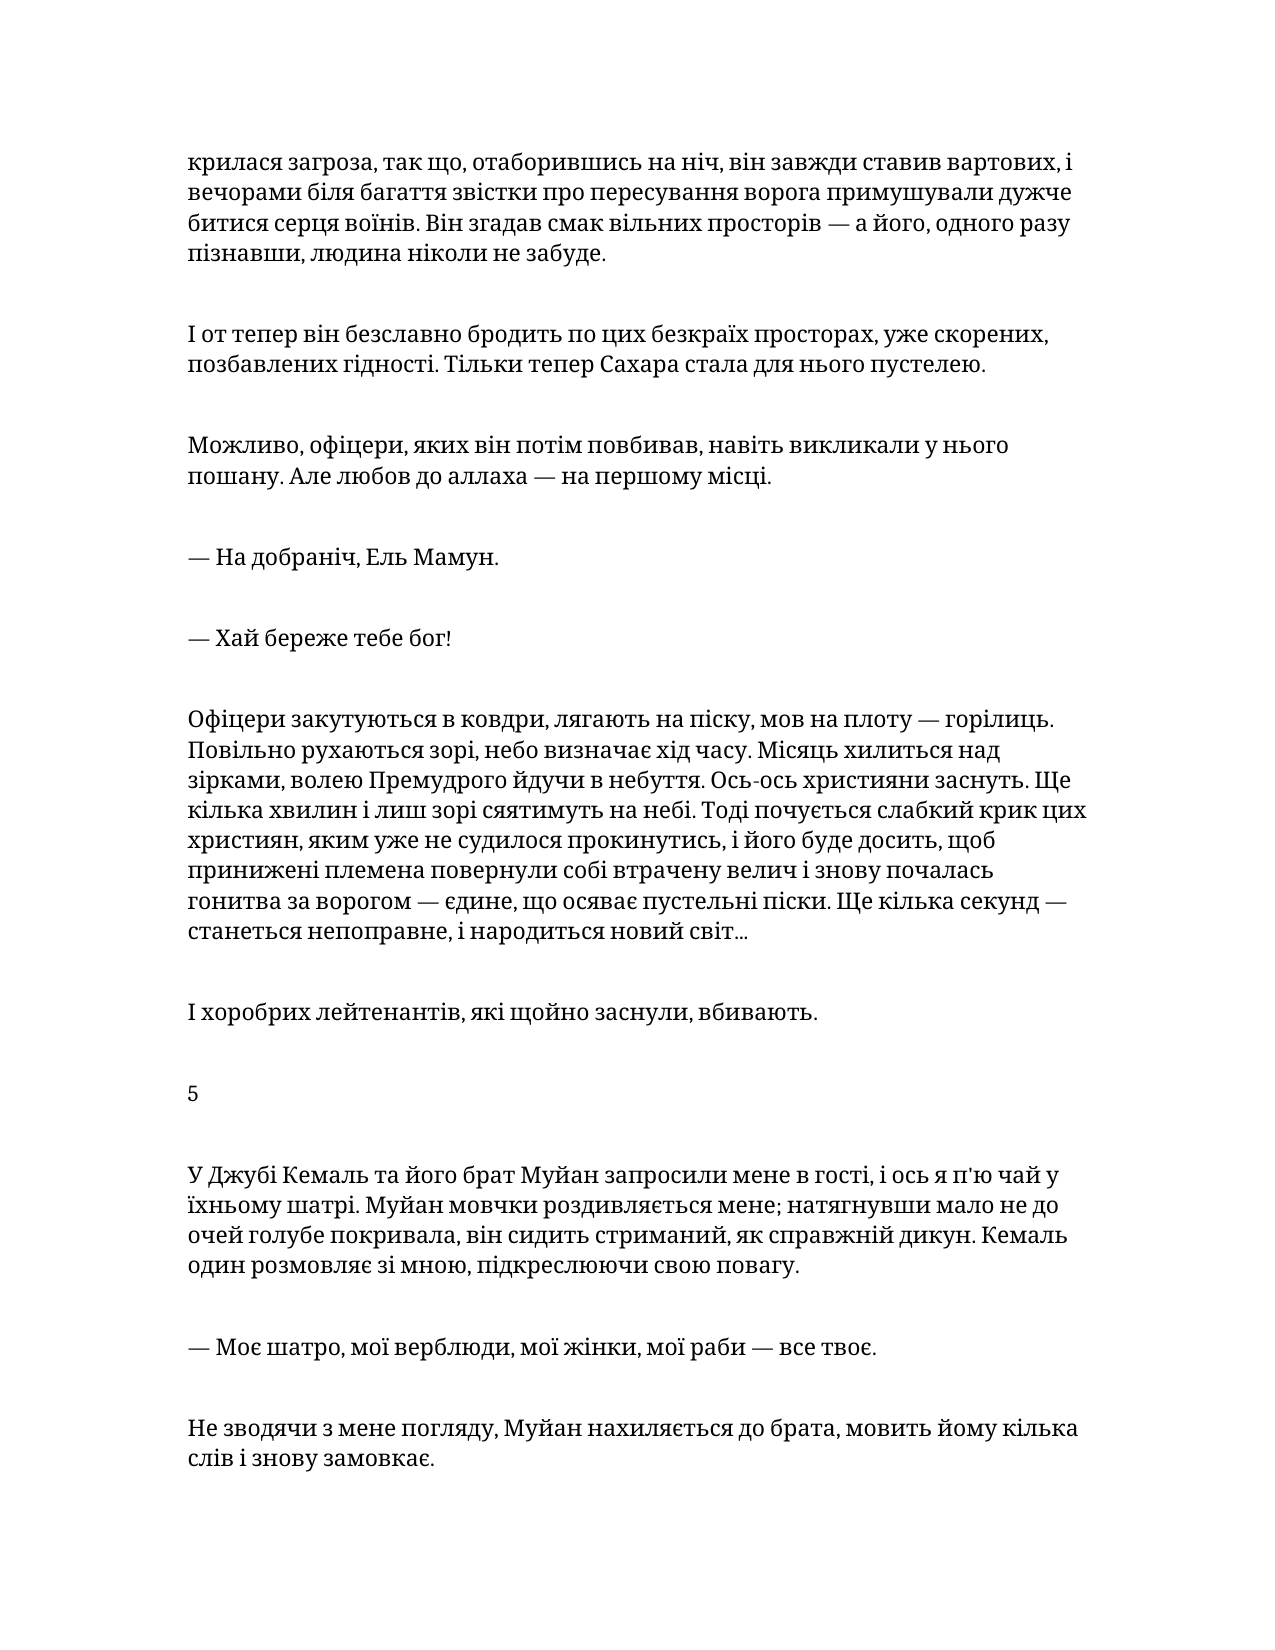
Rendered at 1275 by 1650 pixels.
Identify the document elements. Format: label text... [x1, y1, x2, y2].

text — Хай береже тебе бог! [187, 596, 1087, 652]
text У Джубі Кемаль та його брат Муйан запросили мене в гості, і ось я п'ю чай у їхньому шатрі. Муйан мовчки роздивляється мене; натягнувши мало не до очей голубе покривала, він сидить стриманий, як справжній дикун. Кемаль один розмовляє зі мною, підкреслюючи свою повагу. [187, 1132, 1087, 1279]
text — На добраніч, Ель Мамун. [187, 514, 1087, 571]
text Офіцери закутуються в ковдри, лягають на піску, мов на плоту — горілиць. Повільно рухаються зорі, небо визначає хід часу. Місяць хилиться над зірками, волею Премудрого йдучи в небуття. Ось-ось християни заснуть. Ще кілька хвилин і лиш зорі сяятимуть на небі. Тоді почується слабкий крик цих християн, яким уже не судилося прокинутись, і його буде досить, щоб принижені племена повернули собі втрачену велич і знову почалась гонитва за ворогом — єдине, що осяває пустельні піски. Ще кілька секунд — станеться непоправне, і народиться новий світ... [187, 677, 1087, 945]
text Не зводячи з мене погляду, Муйан нахиляється до брата, мовить йому кілька слів і знову замовкає. [187, 1385, 1087, 1472]
text 5 [187, 1051, 1087, 1108]
text І от тепер він безславно бродить по цих безкраїх просторах, уже скорених, позбавлених гідності. Тільки тепер Сахара стала для нього пустелею. [187, 292, 1087, 378]
text — Моє шатро, мої верблюди, мої жінки, мої раби — все твоє. [187, 1304, 1087, 1361]
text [187, 150, 1087, 267]
text І хоробрих лейтенантів, які щойно заснули, вбивають. [187, 970, 1087, 1026]
text Можливо, офіцери, яких він потім повбивав, навіть викликали у нього пошану. Але любов до аллаха — на першому місці. [187, 403, 1087, 490]
